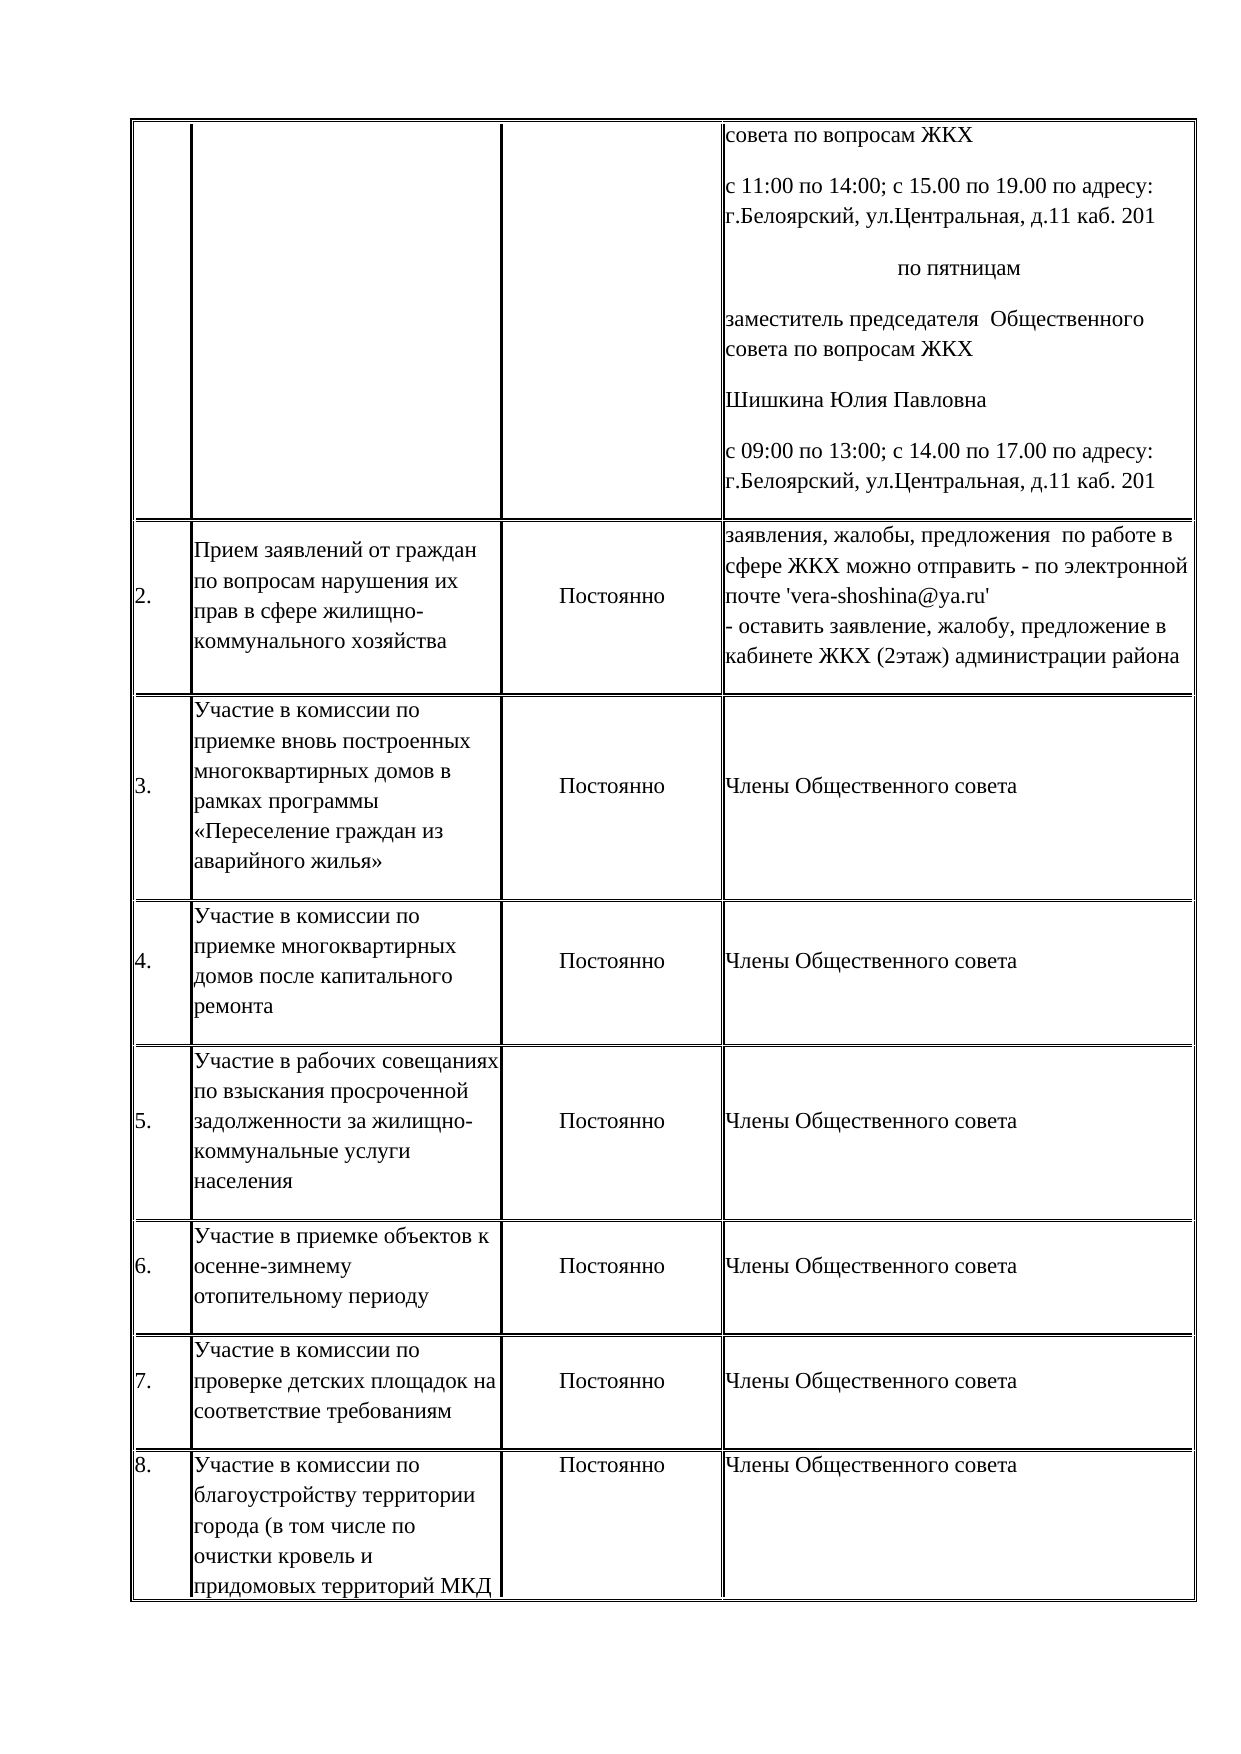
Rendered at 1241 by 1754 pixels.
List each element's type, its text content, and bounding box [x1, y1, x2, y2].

table_cell 8. [134, 1448, 191, 1598]
table_cell Участие в приемке объектов к осенне-зимнему отопительному периоду [193, 1222, 500, 1333]
table_cell Члены Общественного совета [725, 1333, 1194, 1448]
table_cell 4. [132, 899, 191, 1043]
table_cell Участие в комиссии по проверке детских площадок на соответствие требованиям [193, 1337, 500, 1448]
table_cell заявления, жалобы, предложения по работе в сфере ЖКХ можно отправить - по электронной почте 'vera-shoshina@ya.ru' - оставить заявление, жалобу, предложение в кабинете ЖКХ (2этаж) администрации района [725, 518, 1194, 693]
table_cell Постоянно [503, 522, 721, 693]
table_cell 5. [134, 1044, 190, 1219]
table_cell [191, 122, 501, 518]
table_cell 2. [134, 518, 190, 693]
table_cell Члены Общественного совета [723, 1219, 1195, 1333]
table_cell Постоянно [503, 1047, 721, 1219]
table_cell Члены Общественного совета [725, 693, 1194, 899]
table_cell 1. [134, 122, 191, 518]
table_cell 6. [132, 1219, 191, 1333]
table_cell Постоянно [503, 1222, 721, 1333]
table_cell Члены Общественного совета [723, 899, 1195, 1043]
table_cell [723, 122, 1194, 518]
table_cell Постоянно [503, 1337, 721, 1448]
table_cell Члены Общественного совета [725, 1044, 1194, 1219]
table_cell 3. [134, 693, 190, 899]
table_cell Постоянно [501, 1448, 723, 1598]
table_cell Постоянно [501, 120, 723, 518]
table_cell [191, 1452, 501, 1598]
table_cell Прием заявлений от граждан по вопросам нарушения их прав в сфере жилищно-коммунального хозяйства [193, 522, 500, 693]
table_cell Участие в рабочих совещаниях по взыскания просроченной задолженности за жилищно-коммунальные услуги населения [193, 1047, 500, 1219]
table_cell Постоянно [503, 697, 721, 899]
table_cell Участие в комиссии по приемке вновь построенных многоквартирных домов в рамках программы «Переселение граждан из аварийного жилья» [193, 697, 500, 899]
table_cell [723, 1448, 1194, 1598]
table_cell Участие в комиссии по приемке многоквартирных домов после капитального ремонта [193, 902, 500, 1043]
table_cell 7. [134, 1333, 190, 1448]
table_cell Постоянно [503, 902, 721, 1043]
